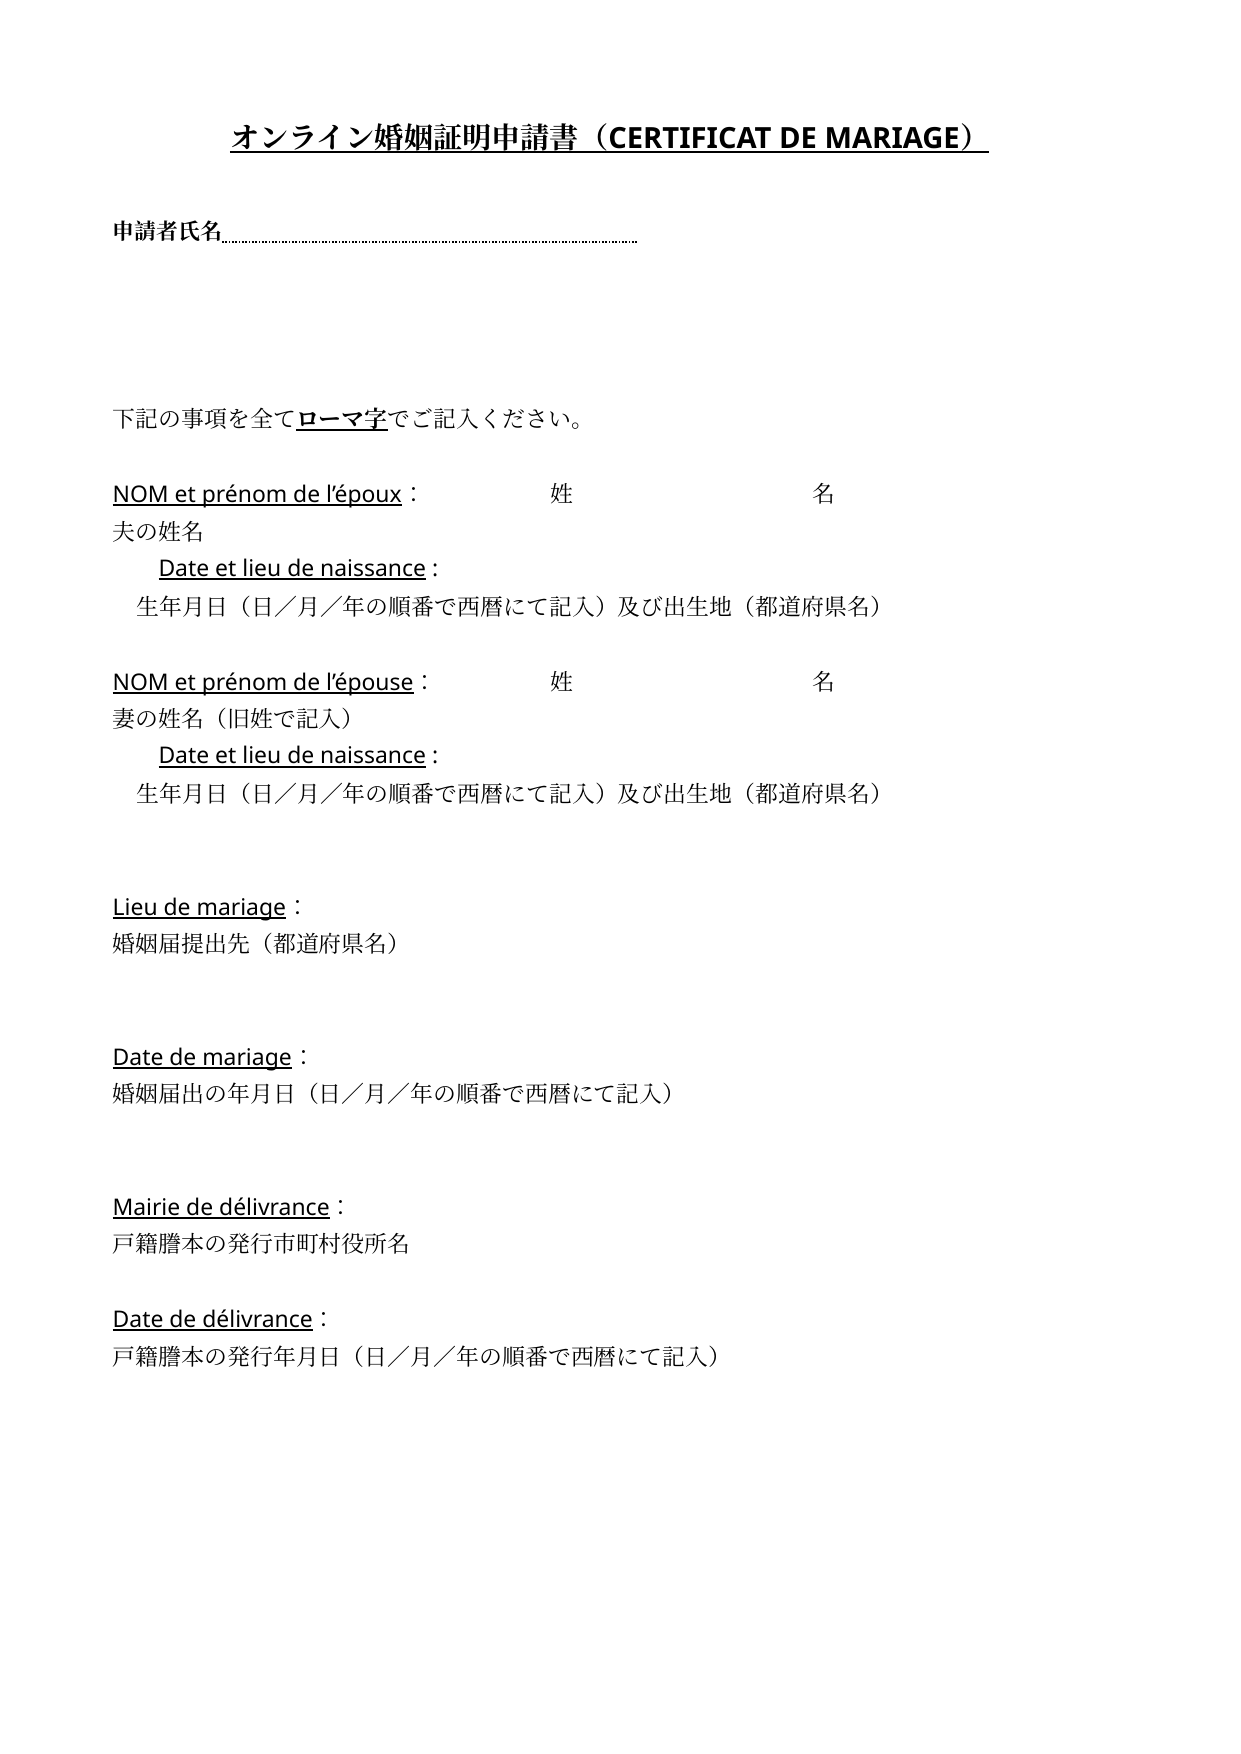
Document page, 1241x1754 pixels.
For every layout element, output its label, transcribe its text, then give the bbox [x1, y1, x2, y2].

text Date de délivrance： [112, 1299, 1106, 1336]
text 妻の姓名（旧姓で記入） [112, 699, 1106, 736]
text 戸籍謄本の発行市町村役所名 [112, 1224, 1106, 1261]
text 申請者氏名 [112, 211, 1106, 249]
text Date de mariage： [112, 1036, 1106, 1074]
text 婚姻届出の年月日（日／月／年の順番で西暦にて記入） [112, 1074, 1106, 1111]
text オンライン婚姻証明申請書（CERTIFICAT DE MARIAGE） [112, 99, 1106, 174]
text 夫の姓名 [112, 511, 1106, 549]
text NOM et prénom de l’épouse： 姓 名 [112, 661, 1106, 699]
text Mairie de délivrance： [112, 1186, 1106, 1224]
text Lieu de mariage： [112, 886, 1106, 924]
text 戸籍謄本の発行年月日（日／月／年の順番で西暦にて記入） [112, 1336, 1106, 1374]
text 生年月日（日／月／年の順番で西暦にて記入）及び出生地（都道府県名） [112, 586, 1106, 624]
text 生年月日（日／月／年の順番で西暦にて記入）及び出生地（都道府県名） [112, 774, 1106, 811]
text 婚姻届提出先（都道府県名） [112, 924, 1106, 961]
text Date et lieu de naissance : [112, 736, 1106, 774]
text Date et lieu de naissance : [112, 549, 1106, 586]
text 下記の事項を全てローマ字でご記入ください。 [112, 399, 1106, 436]
text NOM et prénom de l’époux： 姓 名 [112, 474, 1106, 511]
